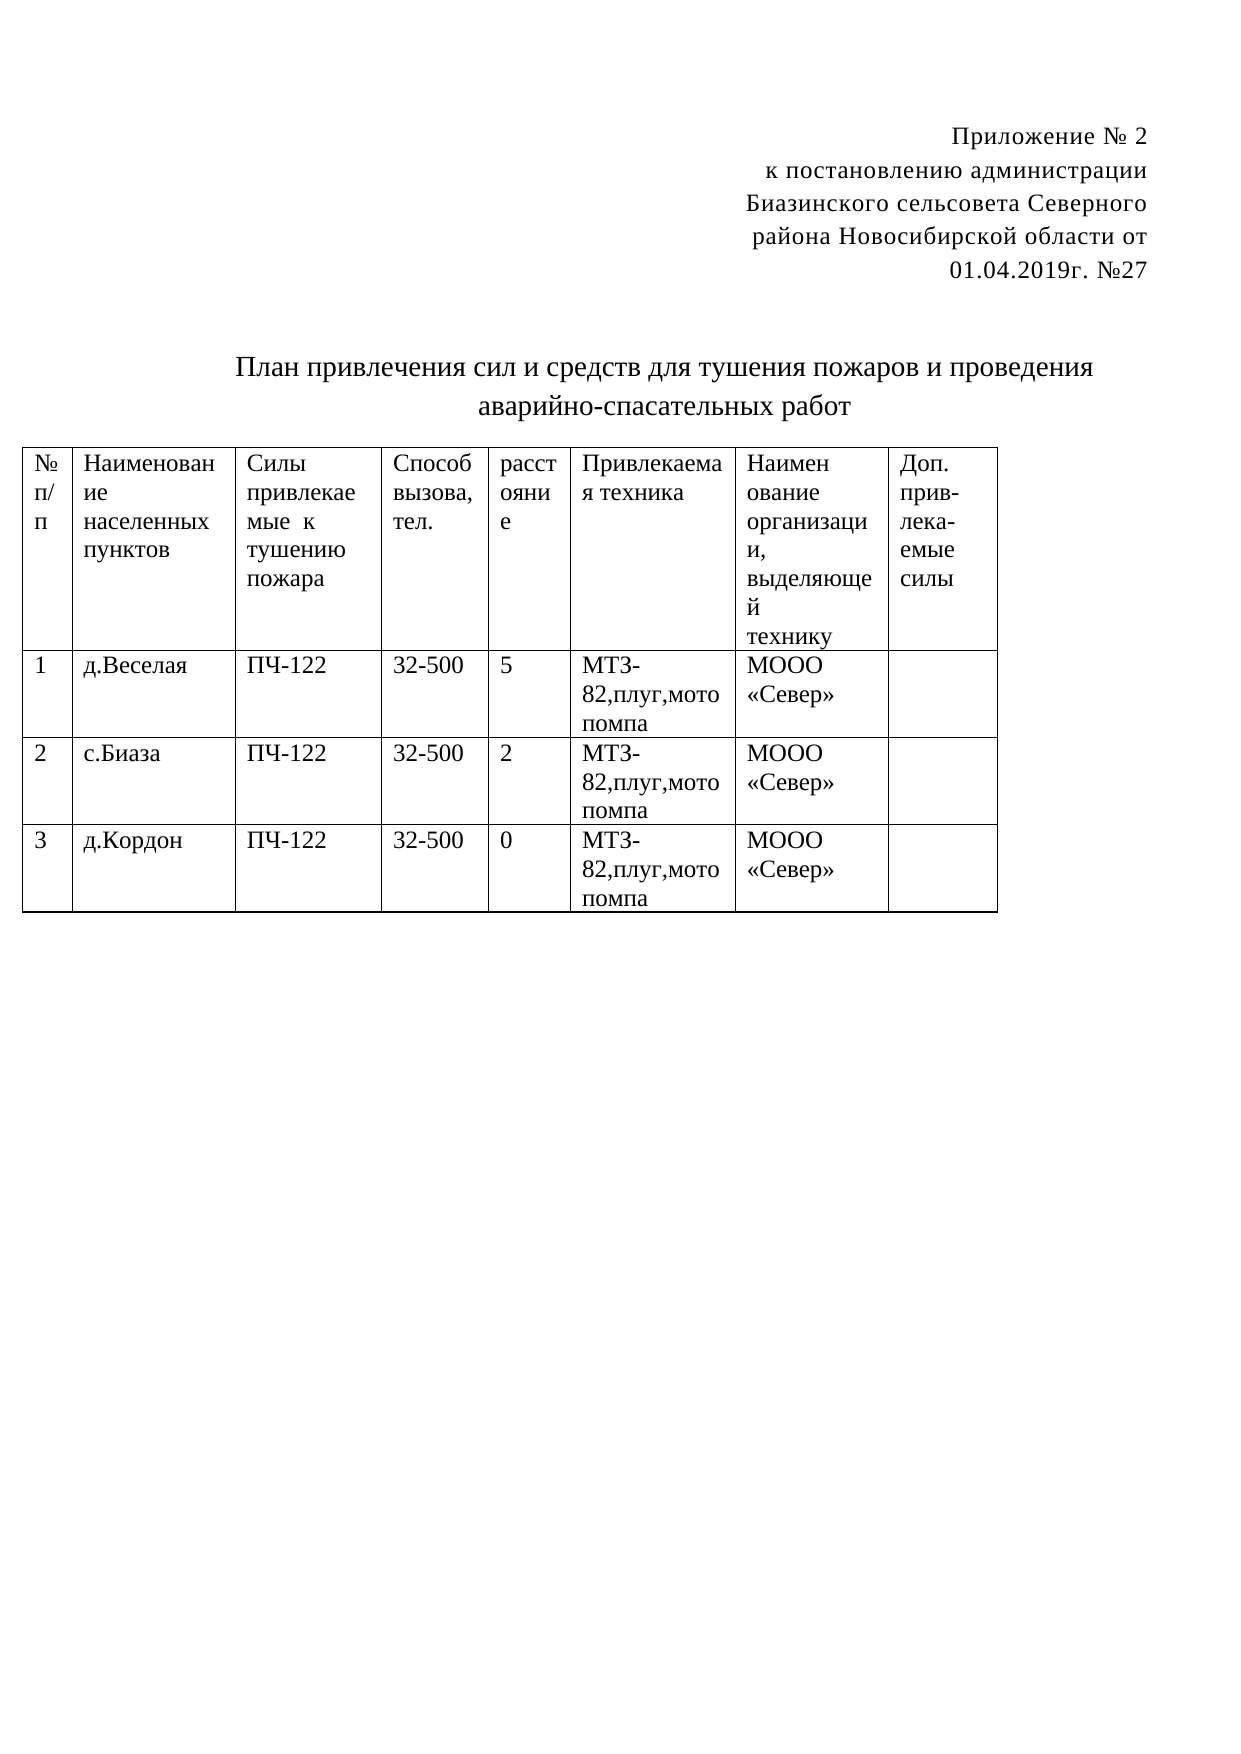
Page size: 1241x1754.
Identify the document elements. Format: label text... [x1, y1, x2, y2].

table_cell ПЧ-122 [236, 825, 381, 911]
table_cell 2 [23, 738, 72, 824]
table_header Доп. прив- лека- емые силы [889, 448, 997, 649]
table_header Наименование населенных пунктов [73, 448, 235, 649]
table_cell [889, 738, 997, 824]
table_cell д.Кордон [73, 825, 235, 911]
table_header расстояние [489, 448, 570, 649]
table_cell [889, 825, 997, 911]
table_cell МООО «Север» [736, 825, 888, 911]
table_header Способ вызова, тел. [382, 448, 488, 649]
table_cell МООО «Север» [736, 738, 888, 824]
table_cell ПЧ-122 [236, 738, 381, 824]
table_cell ПЧ-122 [236, 651, 381, 737]
table_cell МООО «Север» [736, 651, 888, 737]
table_cell МТЗ-82,плуг,мотопомпа [571, 825, 735, 911]
table_cell с.Биаза [73, 738, 235, 824]
table_cell 32-500 [382, 738, 488, 824]
table_header Наимен ование организации, выделяющей технику [736, 448, 888, 649]
table_header № п/п [23, 448, 72, 649]
text План привлечения сил и средств для тушения пожаров и проведения аварийно-спасательных работ [177, 349, 1152, 421]
table_cell д.Веселая [73, 651, 235, 737]
table_cell 5 [489, 651, 570, 737]
table_cell 3 [23, 825, 72, 911]
table_cell 32-500 [382, 825, 488, 911]
text Приложение № 2 [733, 118, 1147, 151]
table_cell 1 [23, 651, 72, 737]
table_cell [889, 651, 997, 737]
table_header Силы привлекаемые к тушению пожара [236, 448, 381, 649]
table_cell 32-500 [382, 651, 488, 737]
text к постановлению администрации Биазинского сельсовета Северного района Новосибирской области от 01.04.2019г. №27 [733, 151, 1147, 285]
table_cell МТЗ-82,плуг,мотопомпа [571, 738, 735, 824]
table_cell МТЗ-82,плуг,мотопомпа [571, 651, 735, 737]
table_header Привлекаемая техника [571, 448, 735, 649]
table_cell 0 [489, 825, 570, 911]
table_cell 2 [489, 738, 570, 824]
